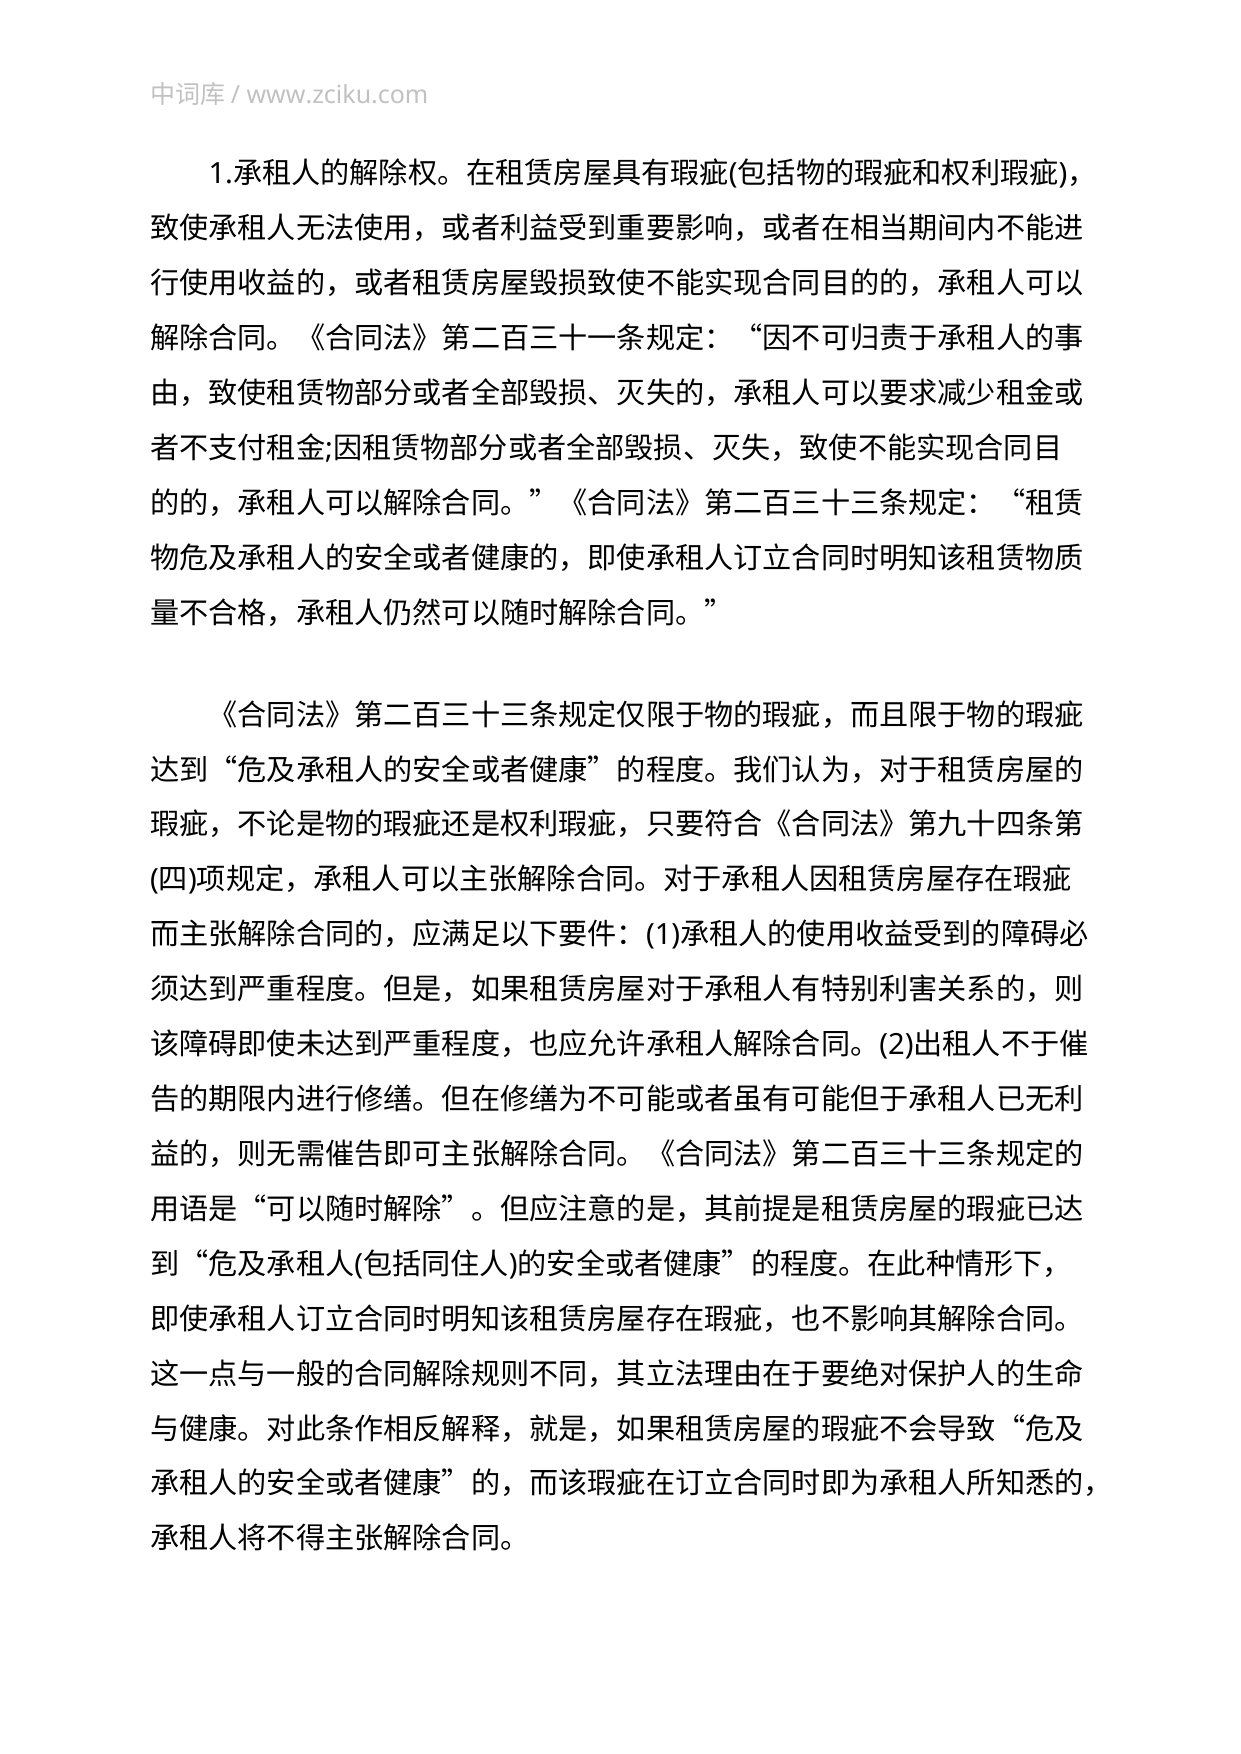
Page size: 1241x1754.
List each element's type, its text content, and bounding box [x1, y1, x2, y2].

text 1.承租人的解除权。在租赁房屋具有瑕疵(包括物的瑕疵和权利瑕疵)，致使承租人无法使用，或者利益受到重要影响，或者在相当期间内不能进行使用收益的，或者租赁房屋毁损致使不能实现合同目的的，承租人可以解除合同。《合同法》第二百三十一条规定：“因不可归责于承租人的事由，致使租赁物部分或者全部毁损、灭失的，承租人可以要求减少租金或者不支付租金;因租赁物部分或者全部毁损、灭失，致使不能实现合同目的的，承租人可以解除合同。”《合同法》第二百三十三条规定：“租赁物危及承租人的安全或者健康的，即使承租人订立合同时明知该租赁物质量不合格，承租人仍然可以随时解除合同。” [150, 150, 1090, 632]
text 《合同法》第二百三十三条规定仅限于物的瑕疵，而且限于物的瑕疵达到“危及承租人的安全或者健康”的程度。我们认为，对于租赁房屋的瑕疵，不论是物的瑕疵还是权利瑕疵，只要符合《合同法》第九十四条第(四)项规定，承租人可以主张解除合同。对于承租人因租赁房屋存在瑕疵而主张解除合同的，应满足以下要件：(1)承租人的使用收益受到的障碍必须达到严重程度。但是，如果租赁房屋对于承租人有特别利害关系的，则该障碍即使未达到严重程度，也应允许承租人解除合同。(2)出租人不于催告的期限内进行修缮。但在修缮为不可能或者虽有可能但于承租人已无利益的，则无需催告即可主张解除合同。《合同法》第二百三十三条规定的用语是“可以随时解除”。但应注意的是，其前提是租赁房屋的瑕疵已达到“危及承租人(包括同住人)的安全或者健康”的程度。在此种情形下，即使承租人订立合同时明知该租赁房屋存在瑕疵，也不影响其解除合同。这一点与一般的合同解除规则不同，其立法理由在于要绝对保护人的生命与健康。对此条作相反解释，就是，如果租赁房屋的瑕疵不会导致“危及承租人的安全或者健康”的，而该瑕疵在订立合同时即为承租人所知悉的，承租人将不得主张解除合同。 [150, 691, 1090, 1557]
